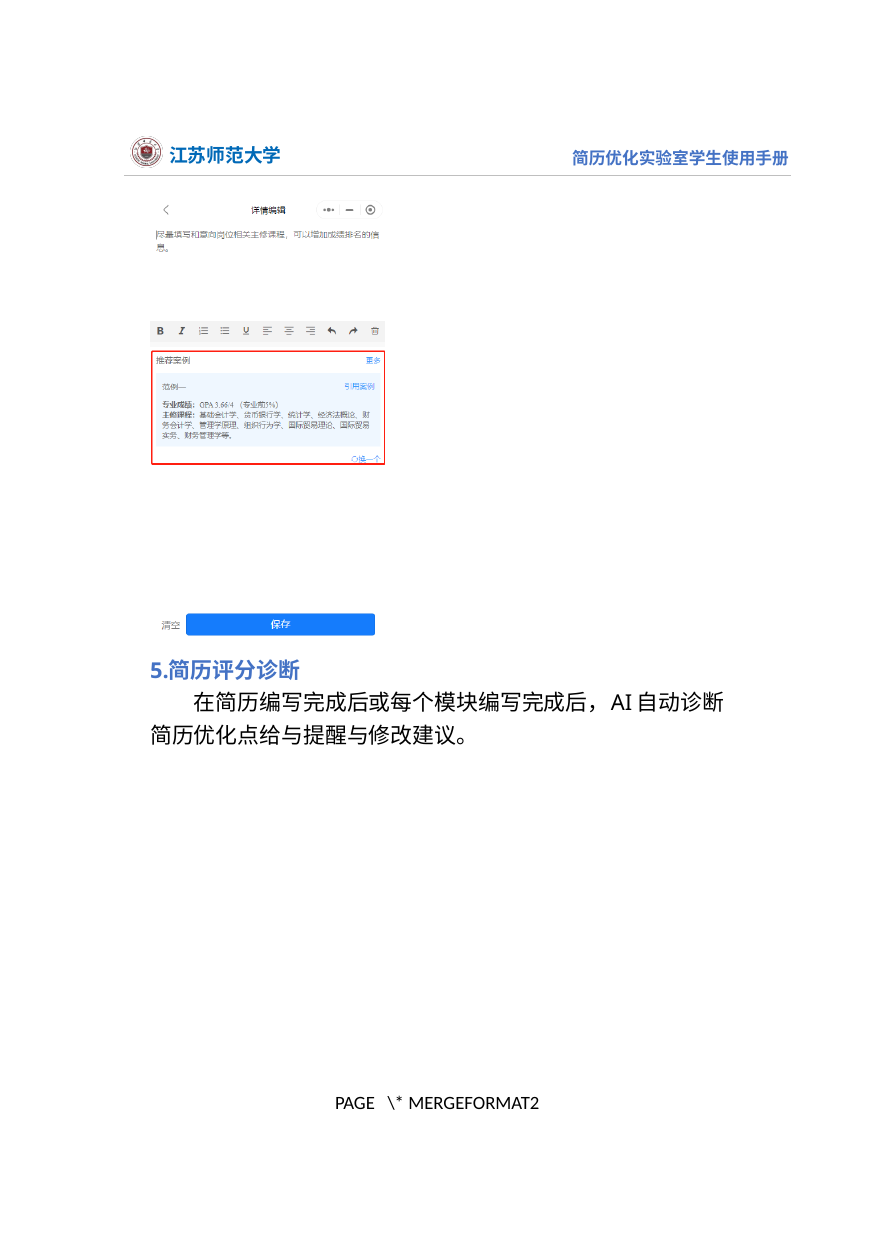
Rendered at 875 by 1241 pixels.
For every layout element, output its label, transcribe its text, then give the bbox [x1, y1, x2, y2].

text 在简历编写完成后或每个模块编写完成后，AI自动诊断简历优化点给与提醒与修改建议。 [150, 685, 724, 750]
picture [130, 136, 163, 168]
text 5.简历评分诊断 [150, 653, 724, 685]
picture [150, 197, 385, 641]
